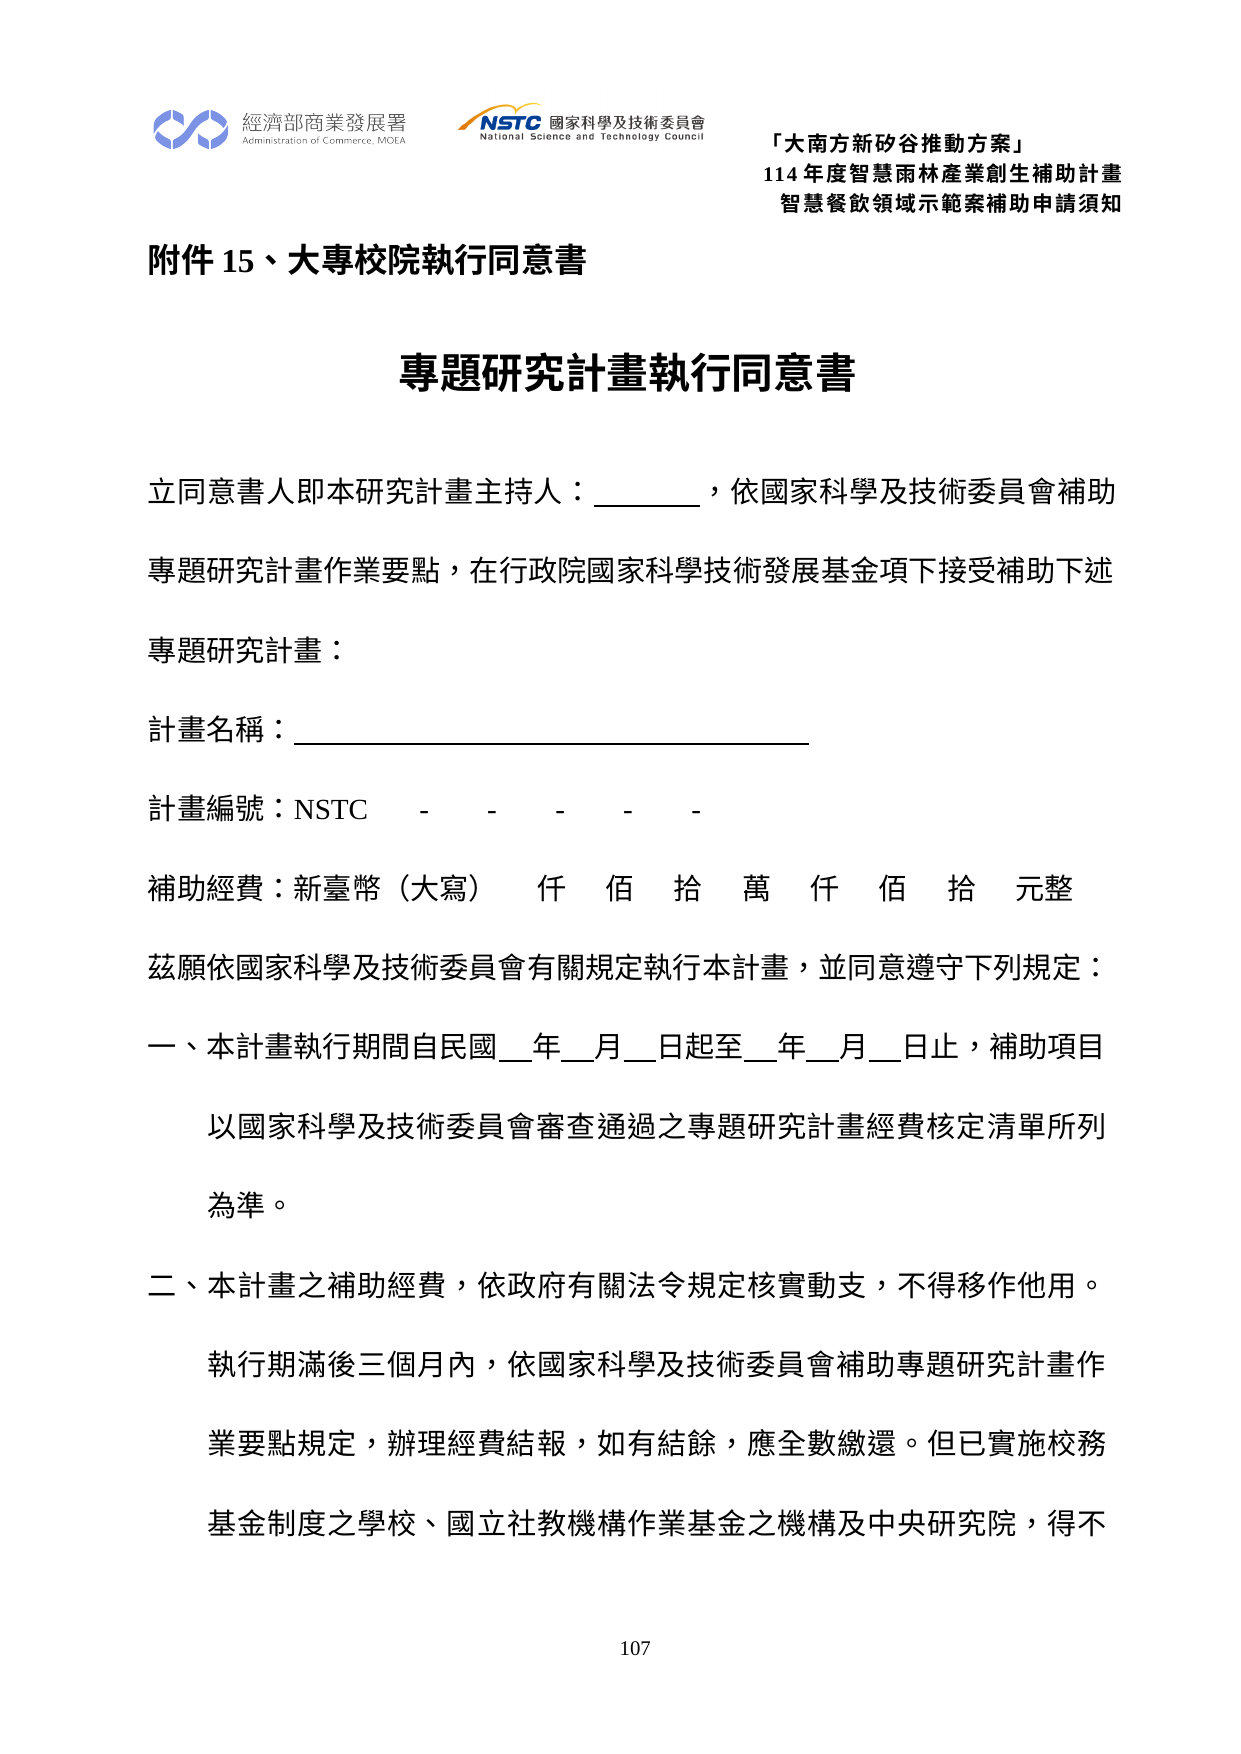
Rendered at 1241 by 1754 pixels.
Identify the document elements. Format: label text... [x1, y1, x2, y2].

text 補助經費：新臺幣（大寫） 仟 佰 拾 萬 仟 佰 拾 元整 [148, 847, 1107, 926]
picture [447, 88, 712, 152]
text 茲願依國家科學及技術委員會有關規定執行本計畫，並同意遵守下列規定： [148, 926, 1107, 1006]
text 一、本計畫執行期間自民國 年 月 日起至 年 月 日止，補助項目以國家科學及技術委員會審查通過之專題研究計畫經費核定清單所列為準。 [148, 1006, 1107, 1244]
text 計畫編號：NSTC - - - - - [148, 767, 1107, 847]
text 專題研究計畫執行同意書 [148, 331, 1107, 410]
text 附件15、大專校院執行同意書 [148, 218, 1122, 297]
text 二、本計畫之補助經費，依政府有關法令規定核實動支，不得移作他用。執行期滿後三個月內，依國家科學及技術委員會補助專題研究計畫作業要點規定，辦理經費結報，如有結餘，應全數繳還。但已實施校務基金制度之學校、國立社教機構作業基金之機構及中央研究院，得不繳回。 [148, 1244, 1107, 1561]
text 立同意書人即本研究計畫主持人： ，依國家科學及技術委員會補助專題研究計畫作業要點，在行政院國家科學技術發展基金項下接受補助下述專題研究計畫： [148, 450, 1117, 688]
text 計畫名稱： [148, 688, 1107, 767]
picture [147, 104, 412, 152]
